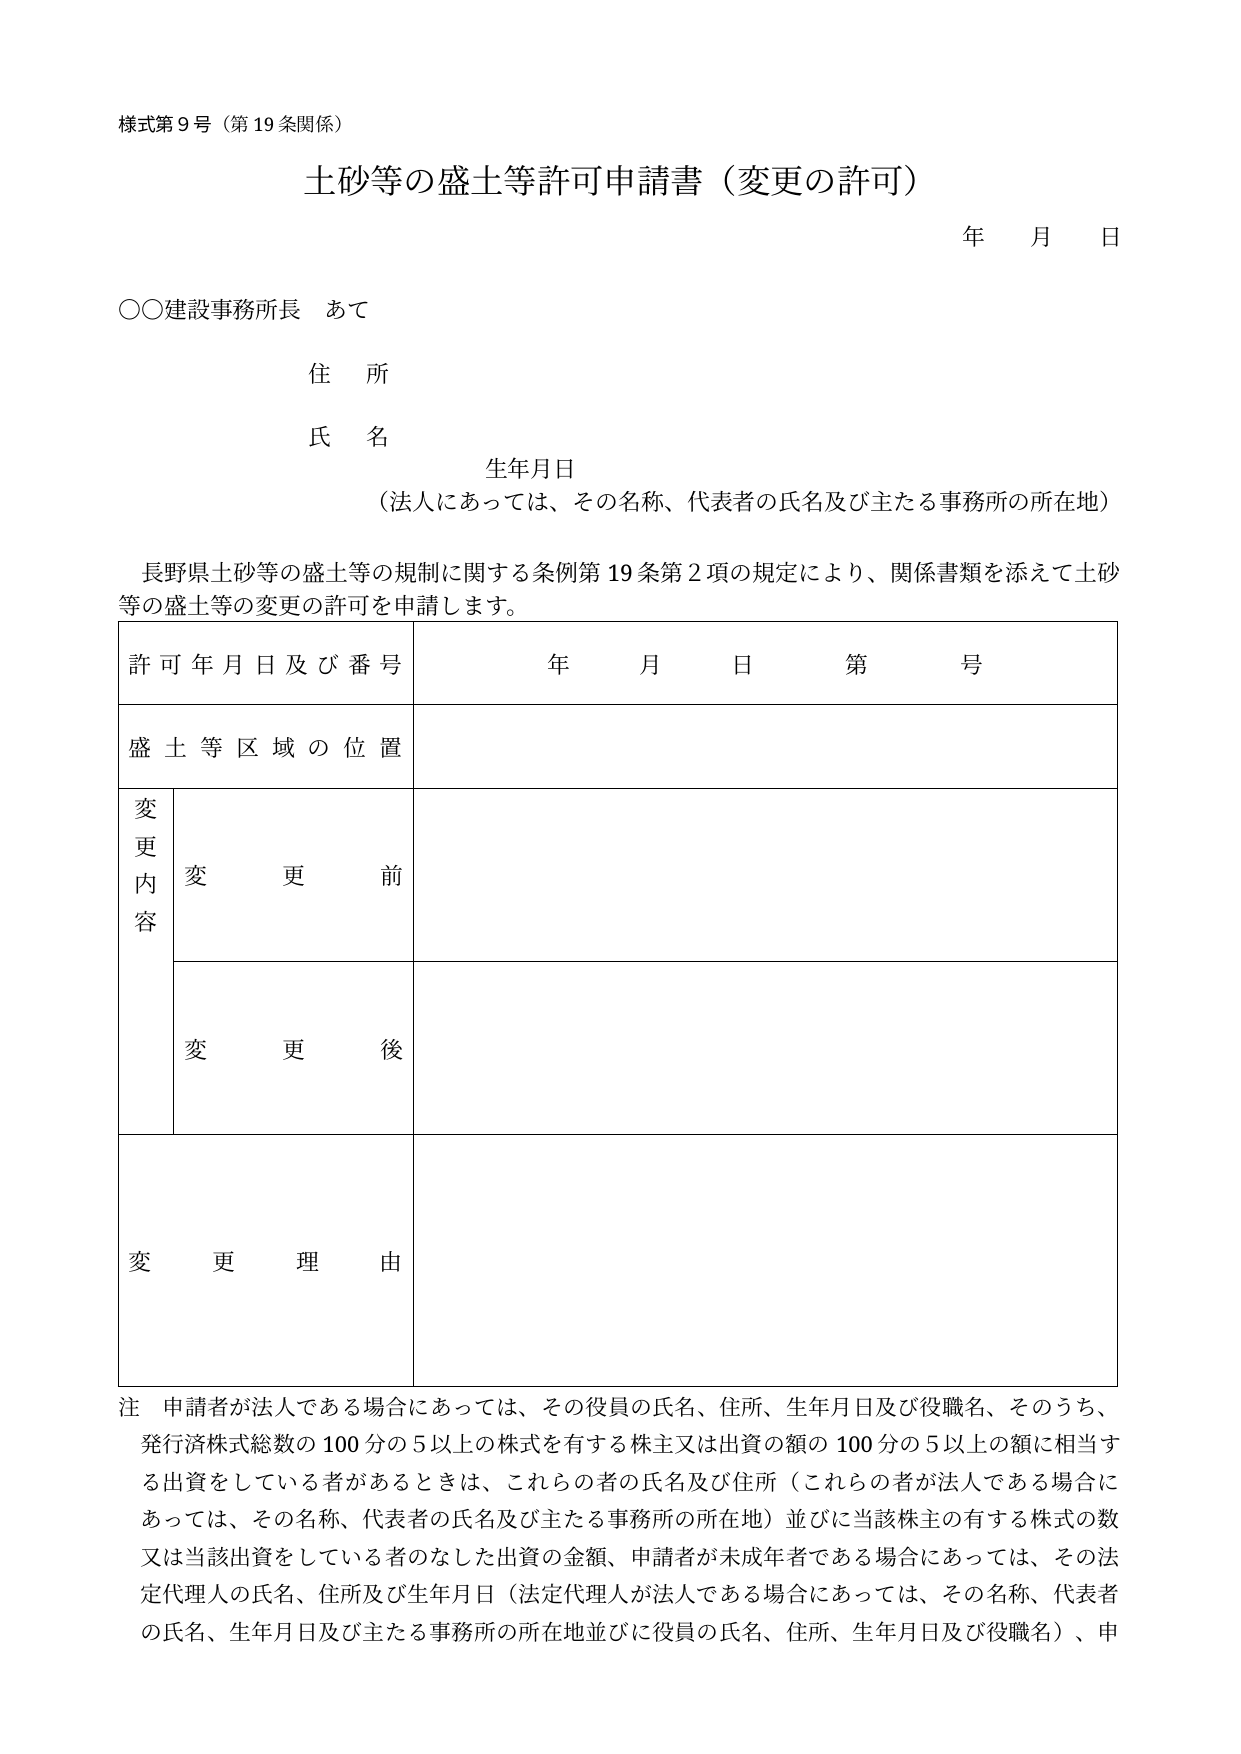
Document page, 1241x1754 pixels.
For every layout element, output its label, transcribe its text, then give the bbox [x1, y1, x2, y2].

table_cell [414, 789, 1117, 961]
table_cell 変更理由 [119, 1135, 413, 1386]
text 様式第９号（第19条関係） [118, 104, 1122, 142]
text 生年月日 [118, 452, 1122, 484]
table_cell [414, 962, 1117, 1134]
table_header 許可年月日及び番号 [119, 622, 413, 704]
table_cell [414, 705, 1117, 788]
text （法人にあっては、その名称、代表者の氏名及び主たる事務所の所在地） [118, 484, 1122, 517]
table_cell 盛土等区域の位置 [119, 705, 413, 788]
table_header 年 月 日 第 号 [414, 622, 1117, 704]
text 住 所 [118, 356, 1122, 389]
text 土砂等の盛土等許可申請書（変更の許可） [118, 142, 1122, 217]
table_cell 変更後 [174, 962, 413, 1134]
text 氏 名 [118, 419, 1122, 452]
table_cell 変更前 [174, 789, 413, 961]
text 年 月 日 [118, 217, 1122, 254]
text 〇〇建設事務所長 あて [118, 292, 1122, 325]
table_cell 変 更 内 容 [119, 789, 173, 1134]
table_cell [414, 1135, 1117, 1386]
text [118, 1387, 1122, 1649]
text 長野県土砂等の盛土等の規制に関する条例第19条第２項の規定により、関係書類を添えて土砂等の盛土等の変更の許可を申請します。 [118, 555, 1122, 621]
